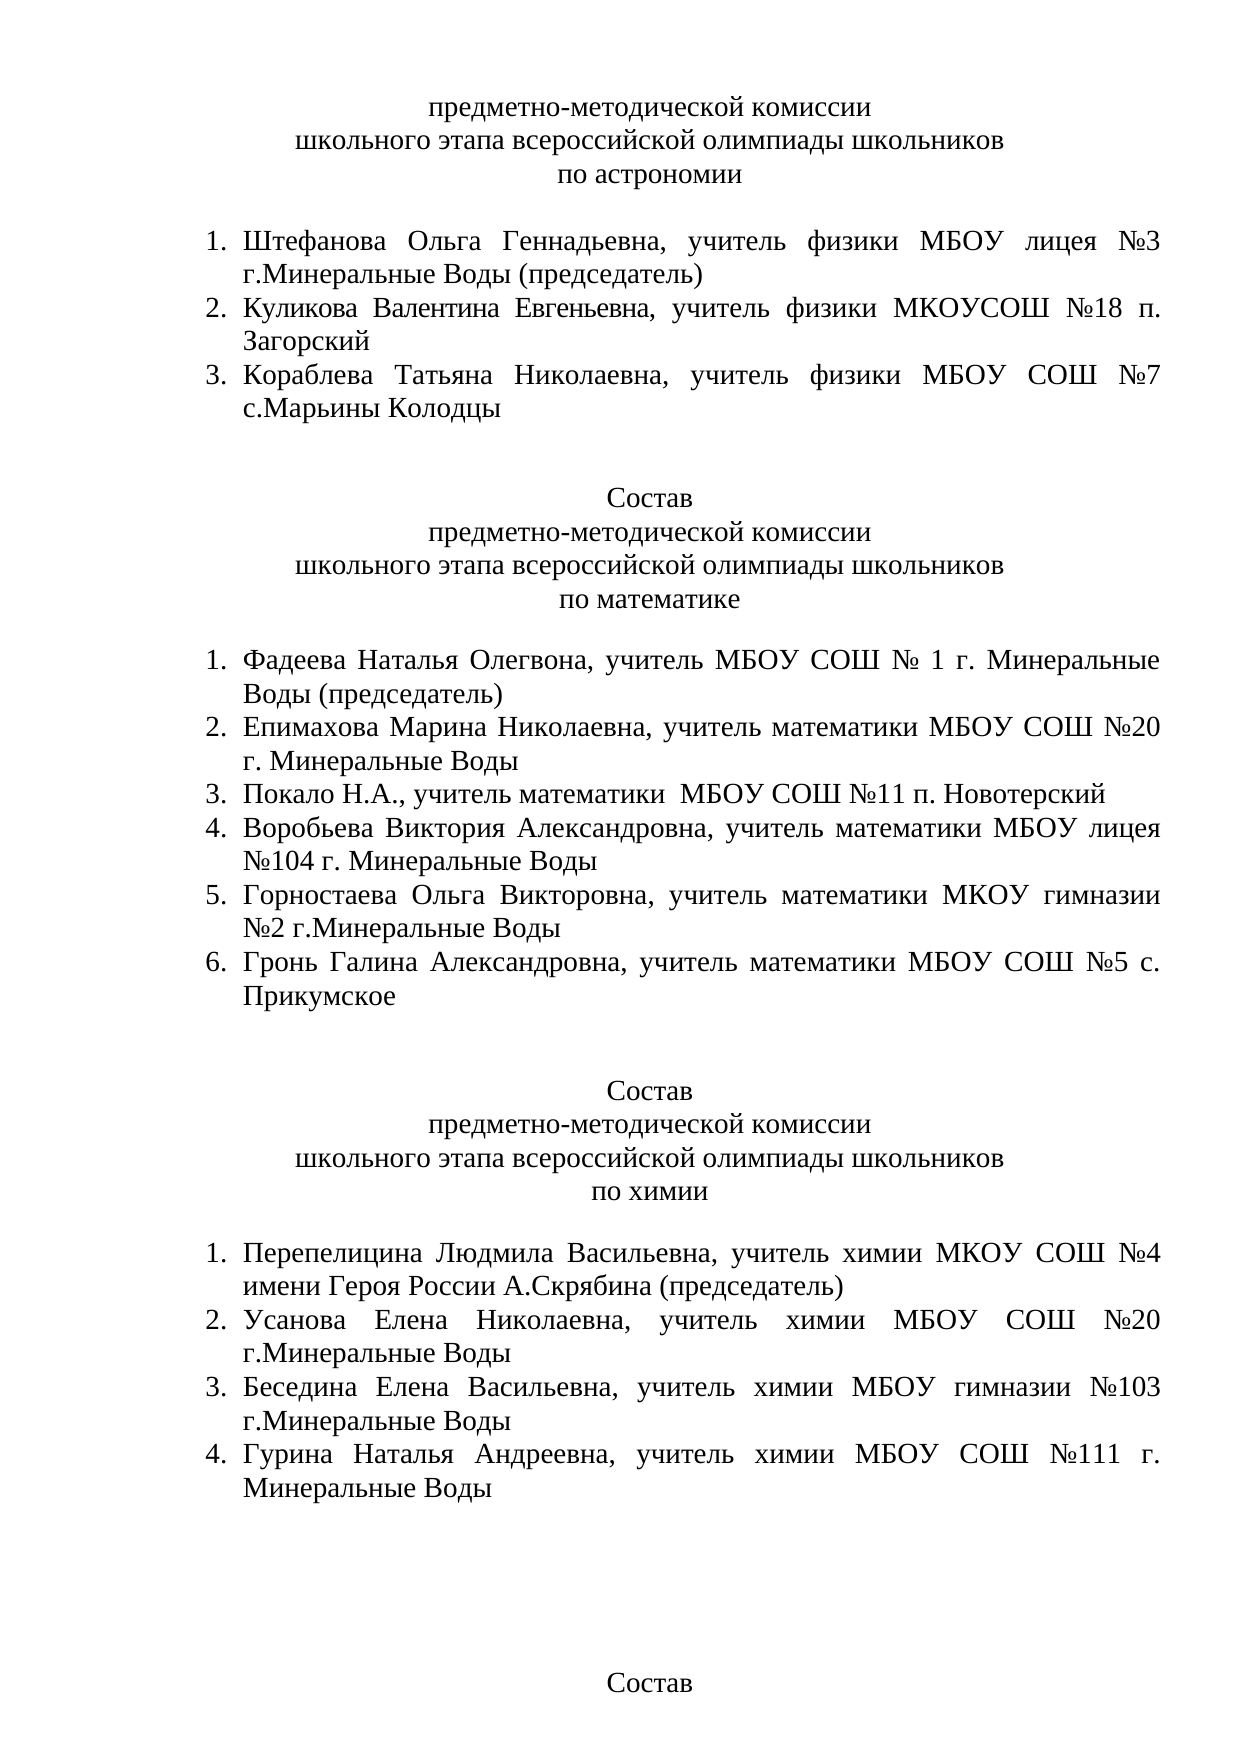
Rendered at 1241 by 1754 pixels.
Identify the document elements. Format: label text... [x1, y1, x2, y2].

list Кораблева Татьяна Николаевна, учитель физики МБОУ СОШ №7 с.Марьины Колодцы [205, 357, 1162, 424]
text Состав [133, 1073, 1166, 1106]
text по химии [133, 1173, 1166, 1207]
list Штефанова Ольга Геннадьевна, учитель физики МБОУ лицея №3 г.Минеральные Воды (председатель) [205, 223, 1162, 290]
text школьного этапа всероссийской олимпиады школьников [133, 122, 1166, 156]
text Состав [133, 1665, 1166, 1699]
list Беседина Елена Васильевна, учитель химии МБОУ гимназии №103 г.Минеральные Воды [205, 1369, 1162, 1436]
text школьного этапа всероссийской олимпиады школьников [133, 1140, 1166, 1173]
list Гурина Наталья Андреевна, учитель химии МБОУ СОШ №111 г. Минеральные Воды [205, 1436, 1162, 1503]
text школьного этапа всероссийской олимпиады школьников [133, 547, 1166, 581]
list Перепелицина Людмила Васильевна, учитель химии МКОУ СОШ №4 имени Героя России А.Скрябина (председатель) [205, 1235, 1162, 1302]
list Покало Н.А., учитель математики МБОУ СОШ №11 п. Новотерский [205, 776, 1162, 810]
text Состав [133, 480, 1166, 514]
text по астрономии [133, 156, 1166, 189]
list Воробьева Виктория Александровна, учитель математики МБОУ лицея №104 г. Минеральные Воды [205, 810, 1162, 877]
text предметно-методической комиссии [133, 1106, 1166, 1140]
text предметно-методической комиссии [133, 514, 1166, 547]
list Фадеева Наталья Олегвона, учитель МБОУ СОШ № 1 г. Минеральные Воды (председатель) [205, 642, 1162, 709]
list Гронь Галина Александровна, учитель математики МБОУ СОШ №5 с. Прикумское [205, 944, 1162, 1011]
list Куликова Валентина Евгеньевна, учитель физики МКОУСОШ №18 п. Загорский [205, 290, 1162, 357]
list Епимахова Марина Николаевна, учитель математики МБОУ СОШ №20 г. Минеральные Воды [205, 709, 1162, 776]
text предметно-методической комиссии [133, 89, 1166, 122]
list Горностаева Ольга Викторовна, учитель математики МКОУ гимназии №2 г.Минеральные Воды [205, 877, 1162, 944]
text по математике [133, 581, 1166, 614]
list Усанова Елена Николаевна, учитель химии МБОУ СОШ №20 г.Минеральные Воды [205, 1302, 1162, 1369]
